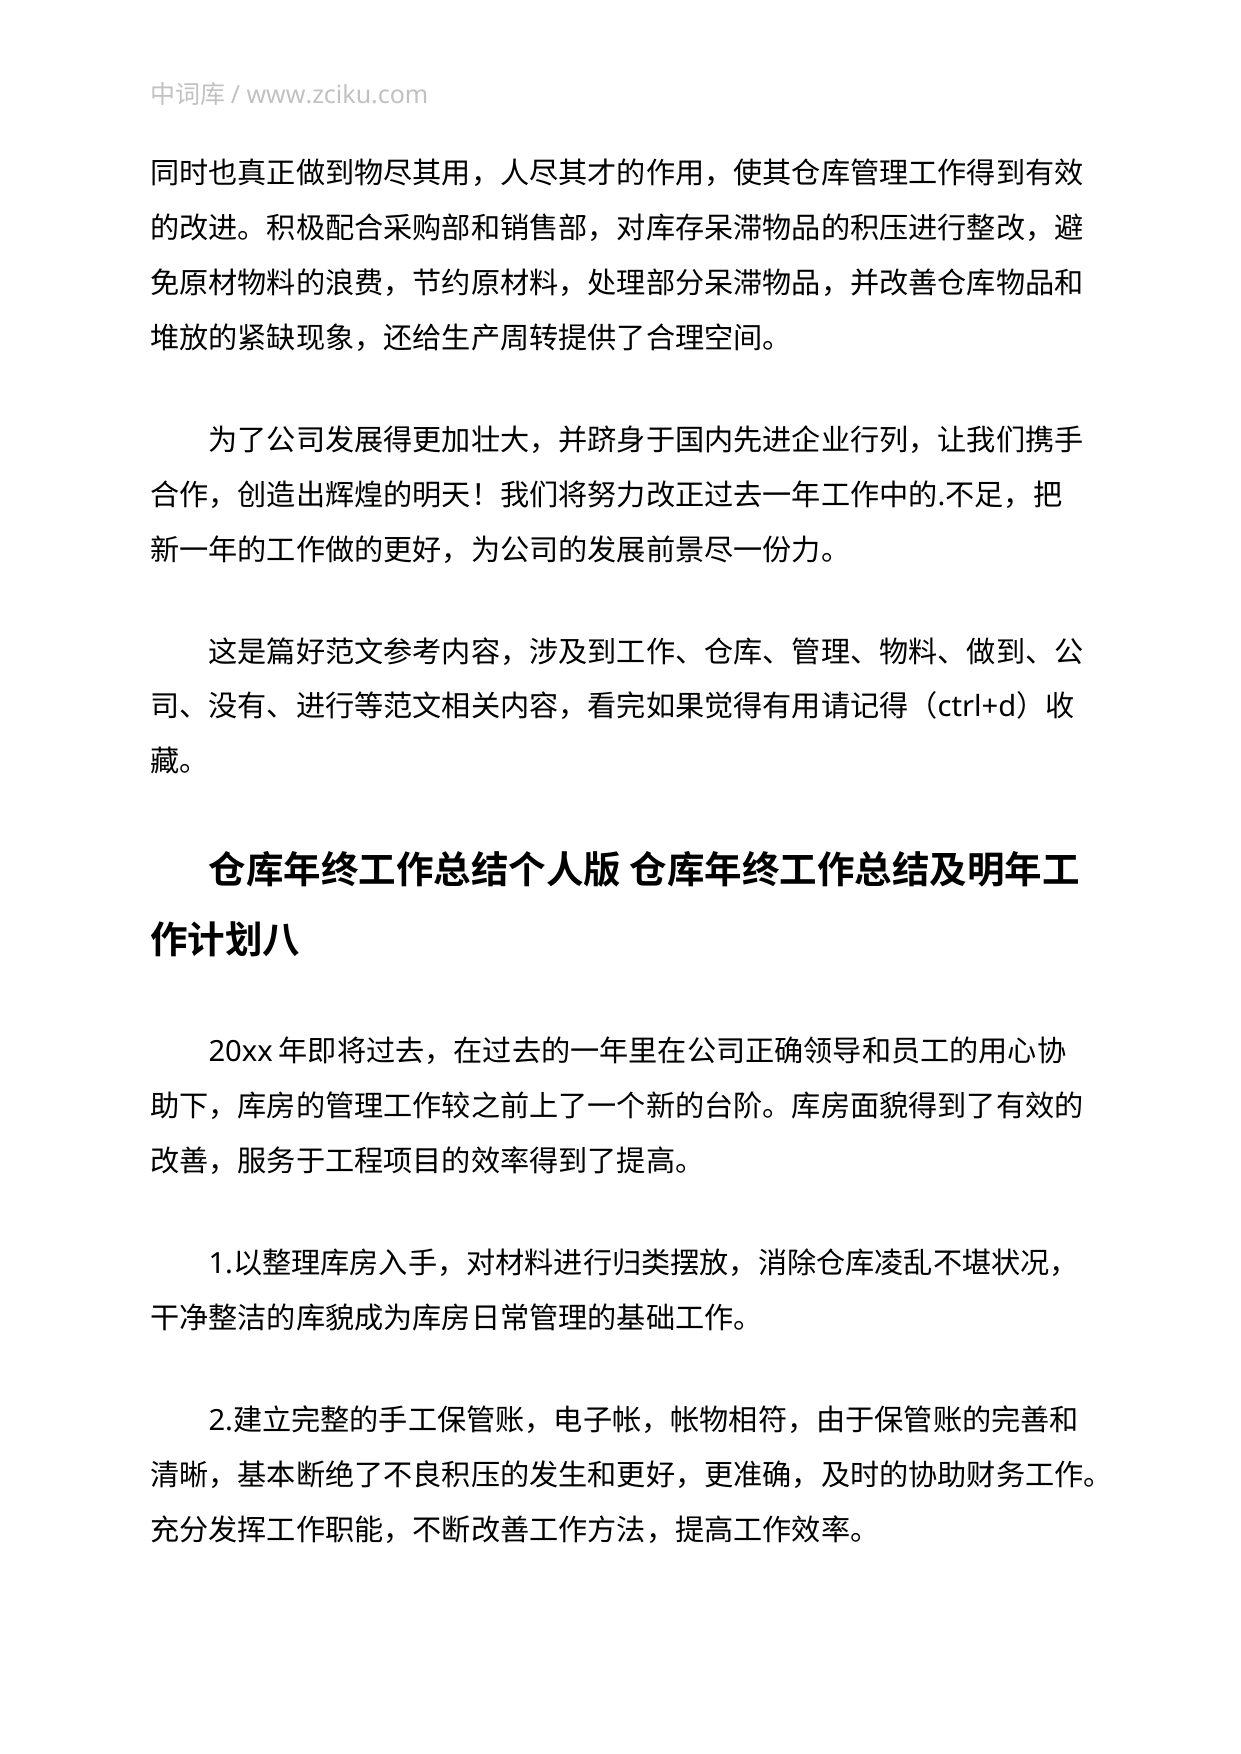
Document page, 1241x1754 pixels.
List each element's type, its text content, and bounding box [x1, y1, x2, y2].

text 仓库年终工作总结个人版 仓库年终工作总结及明年工作计划八 [150, 840, 1090, 964]
text 20xx年即将过去，在过去的一年里在公司正确领导和员工的用心协助下，库房的管理工作较之前上了一个新的台阶。库房面貌得到了有效的改善，服务于工程项目的效率得到了提高。 [150, 1028, 1090, 1180]
text 为了公司发展得更加壮大，并跻身于国内先进企业行列，让我们携手合作，创造出辉煌的明天！我们将努力改正过去一年工作中的.不足，把新一年的工作做的更好，为公司的发展前景尽一份力。 [150, 416, 1090, 569]
text 1.以整理库房入手，对材料进行归类摆放，消除仓库凌乱不堪状况，干净整洁的库貌成为库房日常管理的基础工作。 [150, 1239, 1090, 1337]
text 2.建立完整的手工保管账，电子帐，帐物相符，由于保管账的完善和清晰，基本断绝了不良积压的发生和更好，更准确，及时的协助财务工作。充分发挥工作职能，不断改善工作方法，提高工作效率。 [150, 1396, 1090, 1548]
text 这是篇好范文参考内容，涉及到工作、仓库、管理、物料、做到、公司、没有、进行等范文相关内容，看完如果觉得有用请记得（ctrl+d）收藏。 [150, 628, 1090, 780]
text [150, 150, 1090, 357]
